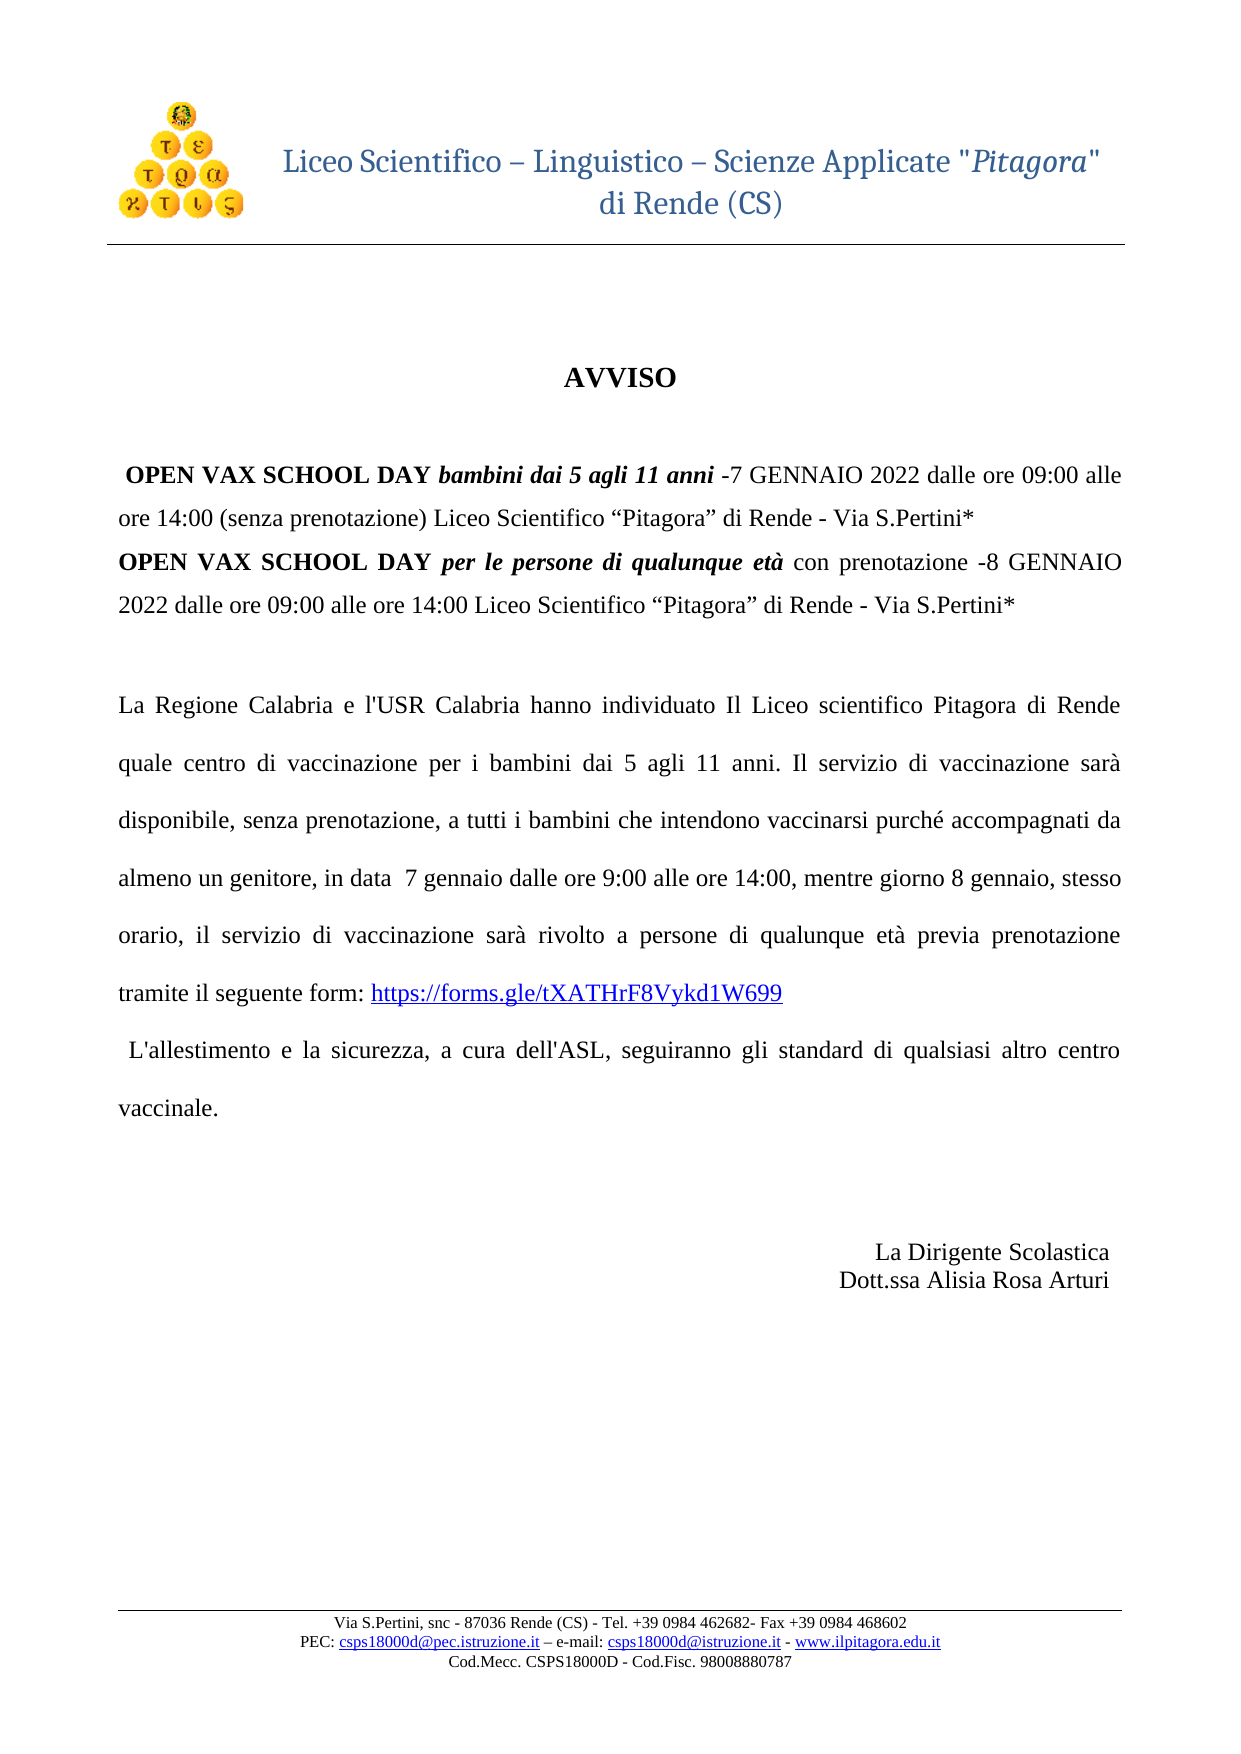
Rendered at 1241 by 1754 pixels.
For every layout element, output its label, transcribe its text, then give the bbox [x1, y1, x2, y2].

text L'allestimento e la sicurezza, a cura dell'ASL, seguiranno gli standard di qualsiasi altro centro vaccinale. [118, 1035, 1122, 1122]
text OPEN VAX SCHOOL DAY per le persone di qualunque età con prenotazione -8 GENNAIO 2022 dalle ore 09:00 alle ore 14:00 Liceo Scientifico “Pitagora” di Rende - Via S.Pertini* [118, 547, 1122, 618]
text AVVISO [118, 360, 1122, 393]
text Dott.ssa Alisia Rosa Arturi [118, 1265, 1122, 1294]
text La Dirigente Scolastica [118, 1237, 1122, 1265]
picture [118, 102, 244, 219]
text La Regione Calabria e l'USR Calabria hanno individuato Il Liceo scientifico Pitagora di Rende quale centro di vaccinazione per i bambini dai 5 agli 11 anni. Il servizio di vaccinazione sarà disponibile, senza prenotazione, a tutti i bambini che intendono vaccinarsi purché accompagnati da almeno un genitore, in data 7 gennaio dalle ore 9:00 alle ore 14:00, mentre giorno 8 gennaio, stesso orario, il servizio di vaccinazione sarà rivolto a persone di qualunque età previa prenotazione tramite il seguente form: https://forms.gle/tXATHrF8Vykd1W699 [118, 690, 1122, 1007]
text OPEN VAX SCHOOL DAY bambini dai 5 agli 11 anni -7 GENNAIO 2022 dalle ore 09:00 alle ore 14:00 (senza prenotazione) Liceo Scientifico “Pitagora” di Rende - Via S.Pertini* [118, 460, 1122, 532]
